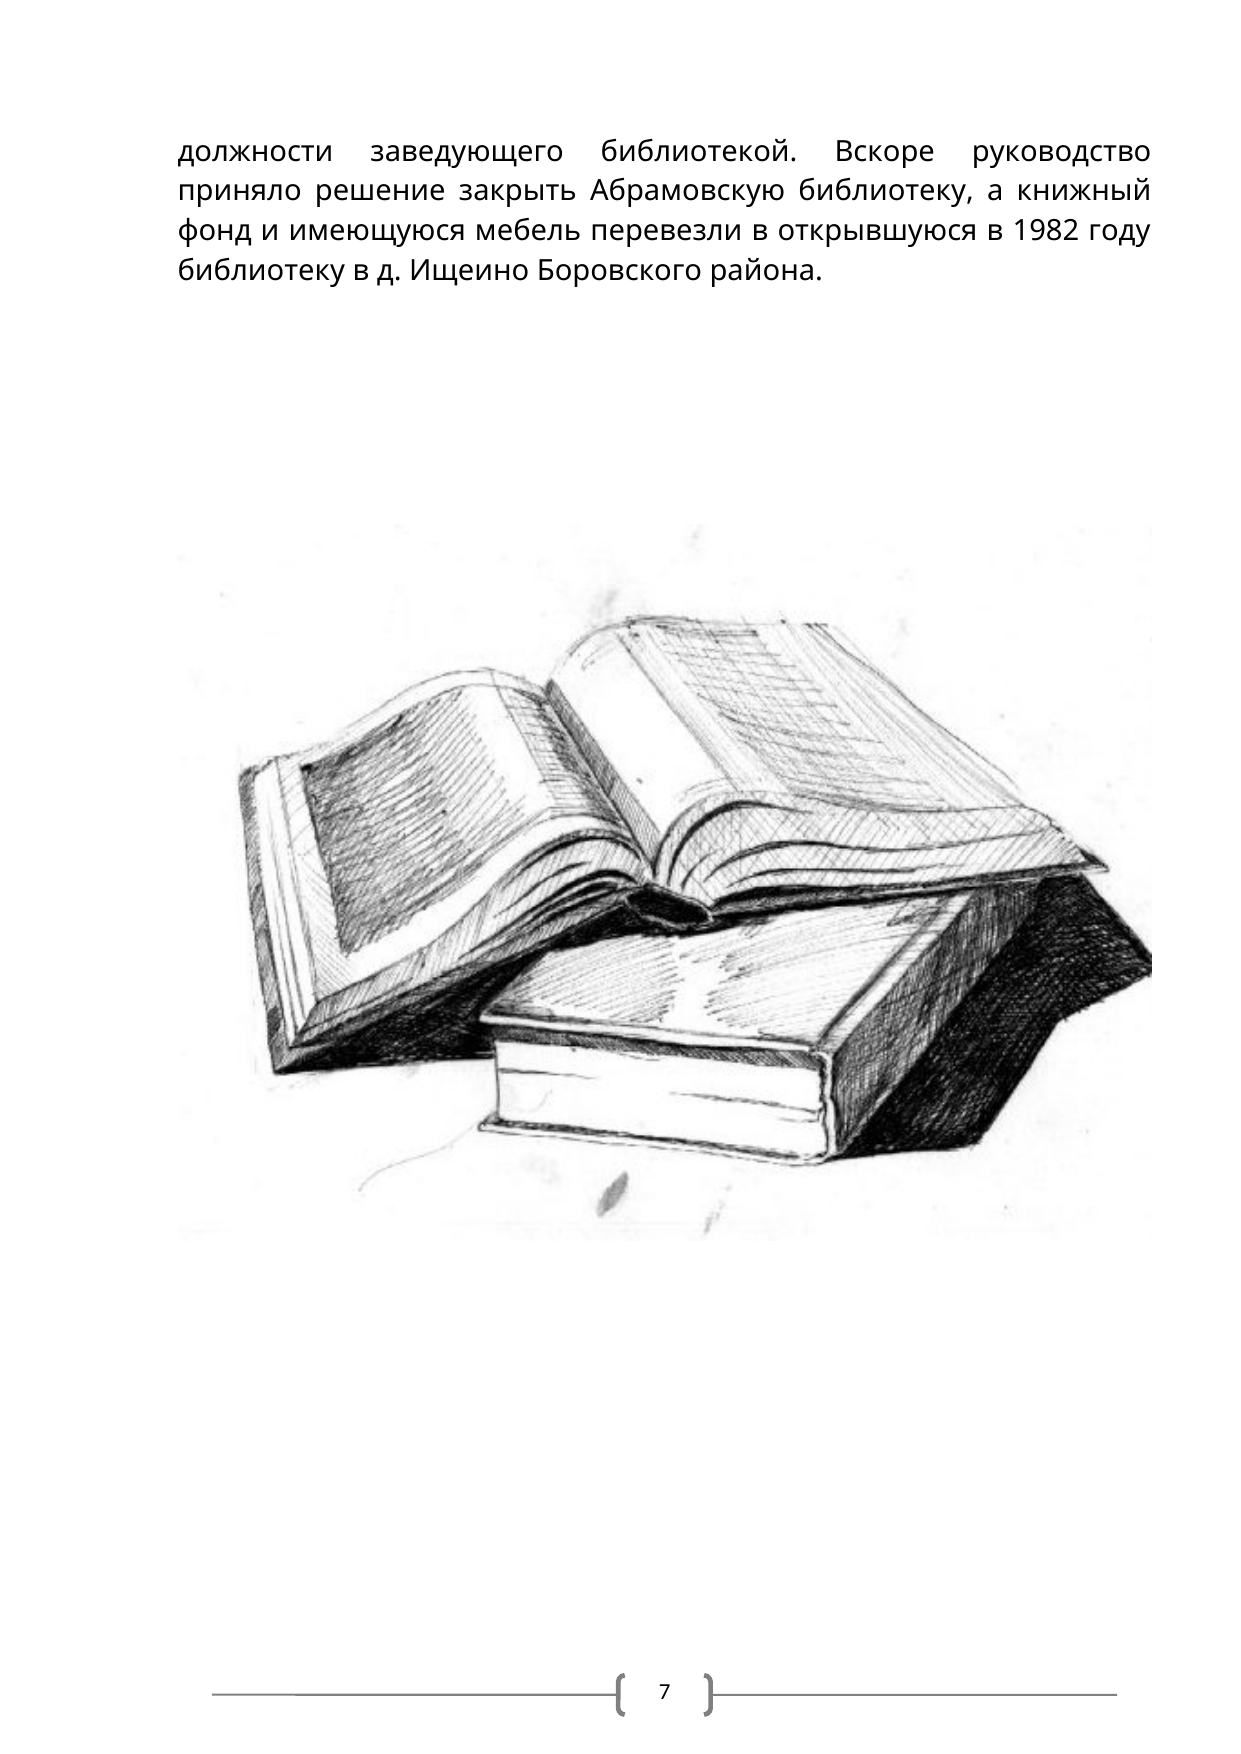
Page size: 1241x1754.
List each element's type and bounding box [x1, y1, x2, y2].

text [177, 130, 1152, 249]
picture [177, 524, 1152, 1241]
